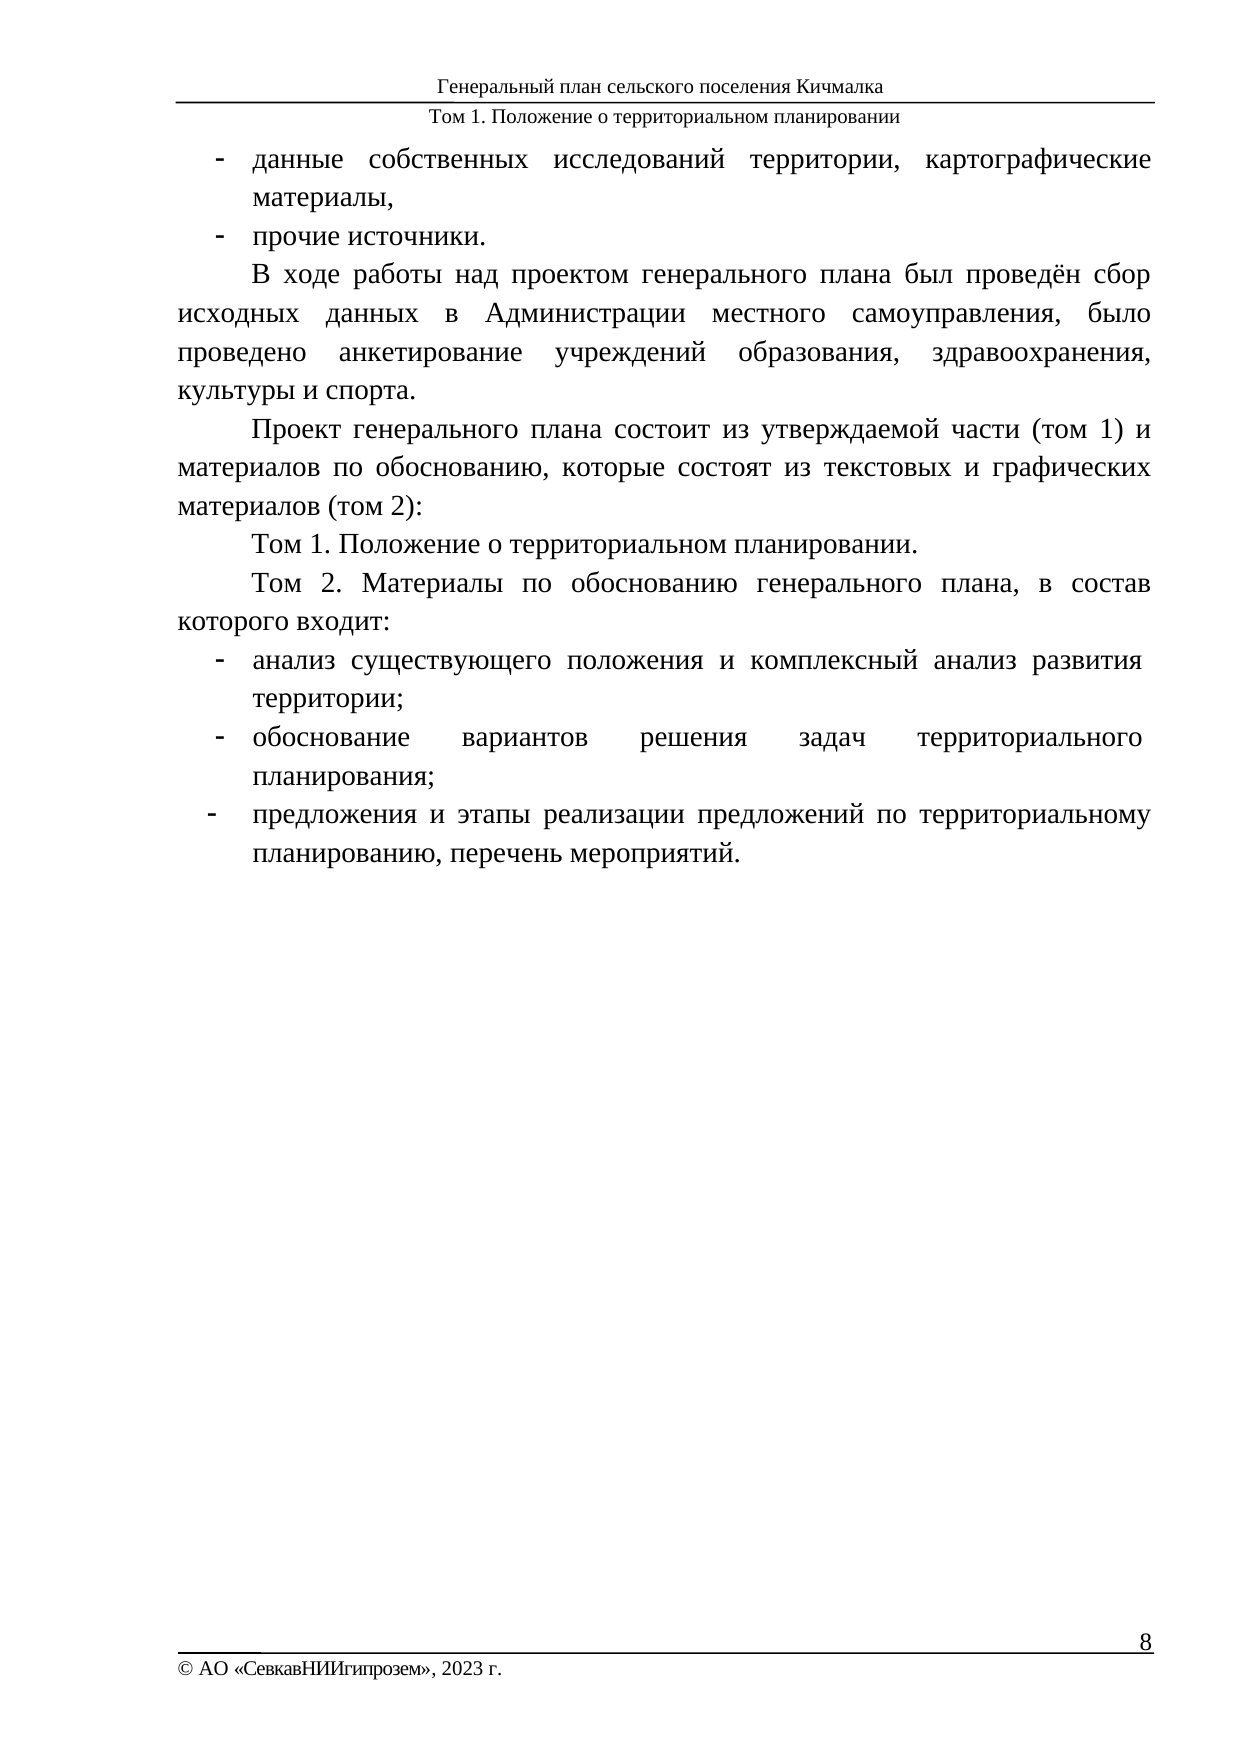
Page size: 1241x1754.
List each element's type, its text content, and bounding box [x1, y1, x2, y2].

list предложения и этапы реализации предложений по территориальному планированию, перечень мероприятий. [207, 796, 1152, 868]
list обоснование вариантов решения задач территориального планирования; [215, 719, 1143, 791]
text Том 1. Положение о территориальном планировании. [177, 526, 1152, 560]
text В ходе работы над проектом генерального плана был проведён сбор исходных данных в Администрации местного самоуправления, было проведено анкетирование учреждений образования, здравоохранения, культуры и спорта. [177, 257, 1152, 406]
text Проект генерального плана состоит из утверждаемой части (том 1) и материалов по обоснованию, которые состоят из текстовых и графических материалов (том 2): [177, 411, 1152, 521]
list прочие источники. [215, 218, 1152, 252]
list анализ существующего положения и комплексный анализ развития территории; [215, 642, 1143, 714]
list данные собственных исследований территории, картографические материалы, [215, 141, 1152, 213]
text Том 2. Материалы по обоснованию генерального плана, в состав которого входит: [177, 565, 1152, 637]
